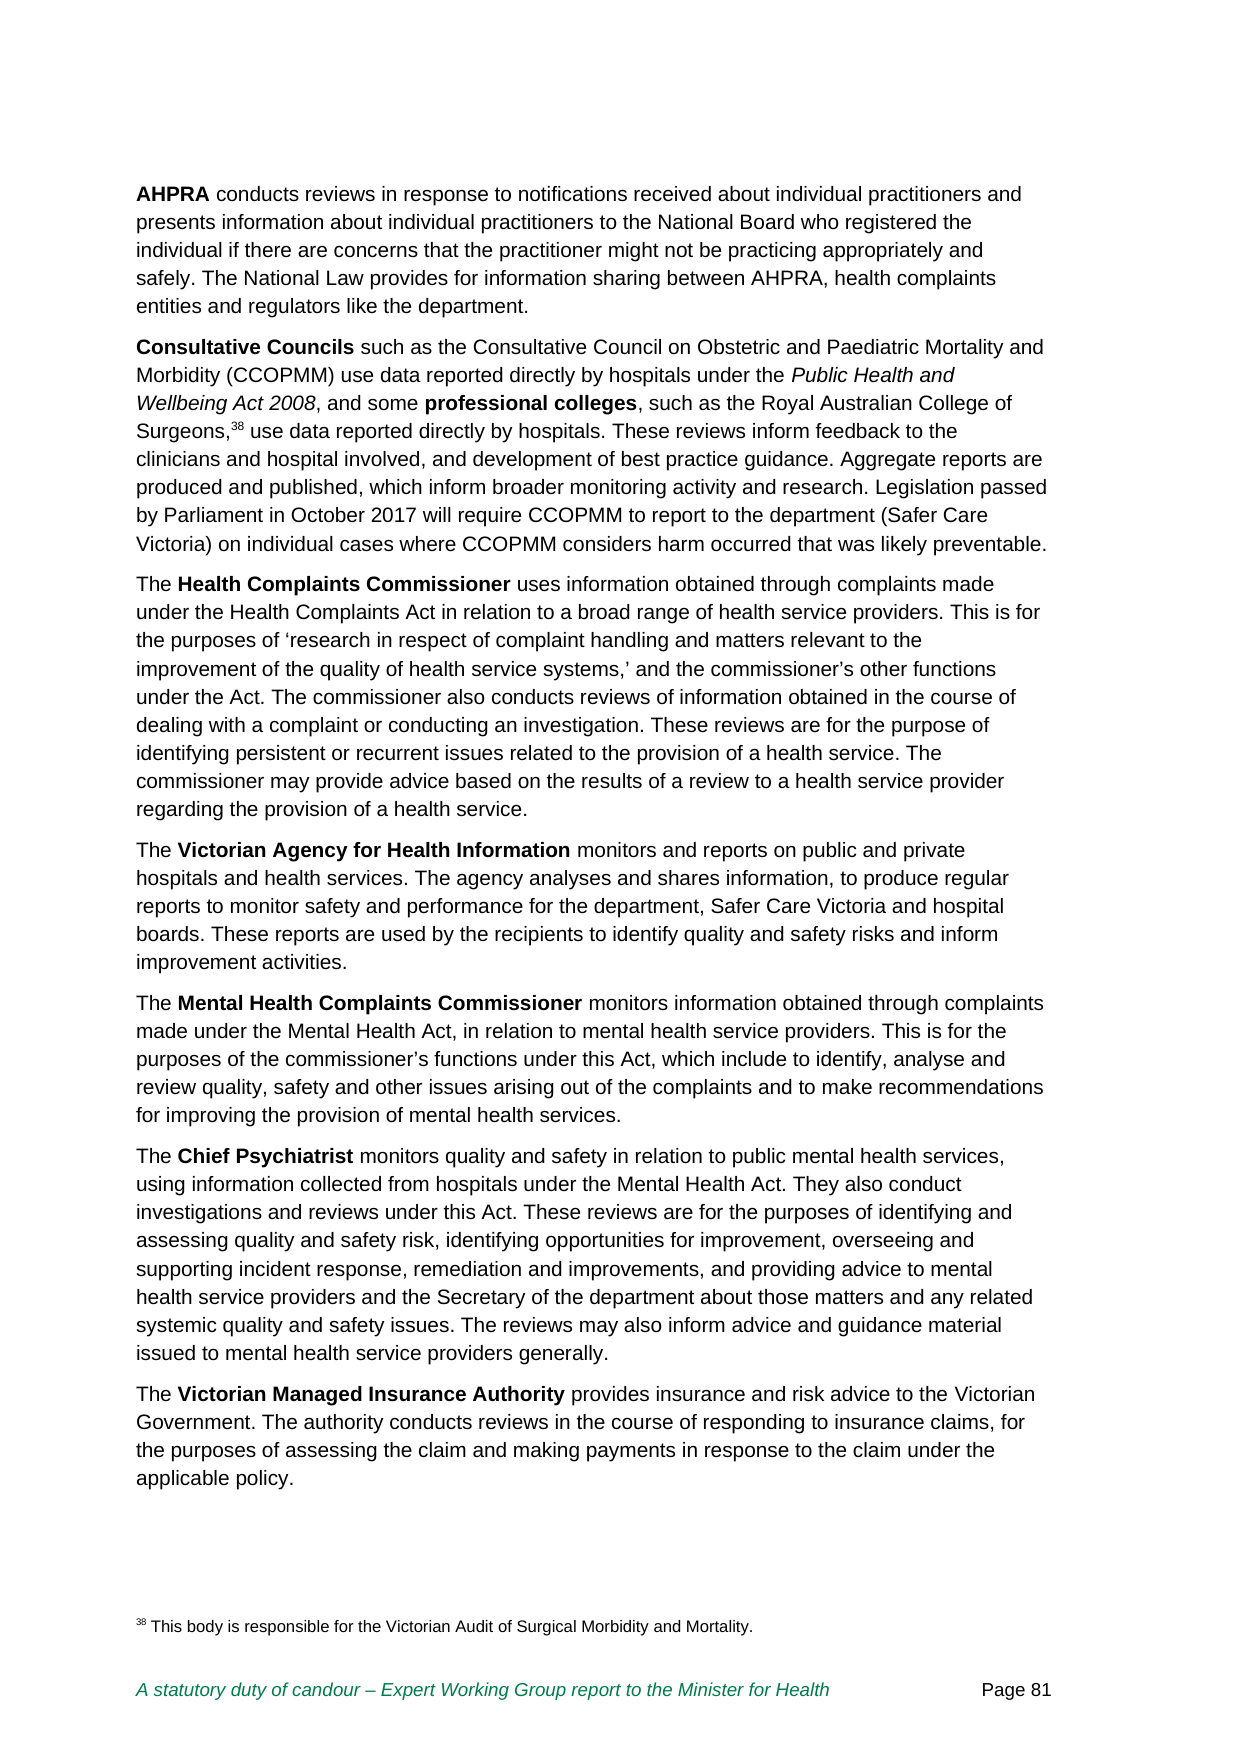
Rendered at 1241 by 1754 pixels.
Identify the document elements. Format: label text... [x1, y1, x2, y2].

text The Health Complaints Commissioner uses information obtained through complaints made under the Health Complaints Act in relation to a broad range of health service providers. This is for the purposes of ‘research in respect of complaint handling and matters relevant to the improvement of the quality of health service systems,’ and the commissioner’s other functions under the Act. The commissioner also conducts reviews of information obtained in the course of dealing with a complaint or conducting an investigation. These reviews are for the purpose of identifying persistent or recurrent issues related to the provision of a health service. The commissioner may provide advice based on the results of a review to a health service provider regarding the provision of a health service. [136, 568, 1048, 821]
text The Chief Psychiatrist monitors quality and safety in relation to public mental health services, using information collected from hospitals under the Mental Health Act. They also conduct investigations and reviews under this Act. These reviews are for the purposes of identifying and assessing quality and safety risk, identifying opportunities for improvement, overseeing and supporting incident response, remediation and improvements, and providing advice to mental health service providers and the Secretary of the department about those matters and any related systemic quality and safety issues. The reviews may also inform advice and guidance material issued to mental health service providers generally. [136, 1140, 1048, 1365]
text AHPRA conducts reviews in response to notifications received about individual practitioners and presents information about individual practitioners to the National Board who registered the individual if there are concerns that the practitioner might not be practicing appropriately and safely. The National Law provides for information sharing between AHPRA, health complaints entities and regulators like the department. [136, 177, 1048, 318]
text The Victorian Agency for Health Information monitors and reports on public and private hospitals and health services. The agency analyses and shares information, to produce regular reports to monitor safety and performance for the department, Safer Care Victoria and hospital boards. These reports are used by the recipients to identify quality and safety risks and inform improvement activities. [136, 833, 1048, 974]
text The Mental Health Complaints Commissioner monitors information obtained through complaints made under the Mental Health Act, in relation to mental health service providers. This is for the purposes of the commissioner’s functions under this Act, which include to identify, analyse and review quality, safety and other issues arising out of the complaints and to make recommendations for improving the provision of mental health services. [136, 987, 1048, 1127]
text Consultative Councils such as the Consultative Council on Obstetric and Paediatric Mortality and Morbidity (CCOPMM) use data reported directly by hospitals under the Public Health and Wellbeing Act 2008, and some professional colleges, such as the Royal Australian College of Surgeons, use data reported directly by hospitals. These reviews inform feedback to the clinicians and hospital involved, and development of best practice guidance. Aggregate reports are produced and published, which inform broader monitoring activity and research. Legislation passed by Parliament in October 2017 will require CCOPMM to report to the department (Safer Care Victoria) on individual cases where CCOPMM considers harm occurred that was likely preventable. [136, 330, 1048, 555]
text The Victorian Managed Insurance Authority provides insurance and risk advice to the Victorian Government. The authority conducts reviews in the course of responding to insurance claims, for the purposes of assessing the claim and making payments in response to the claim under the applicable policy. [136, 1377, 1048, 1490]
